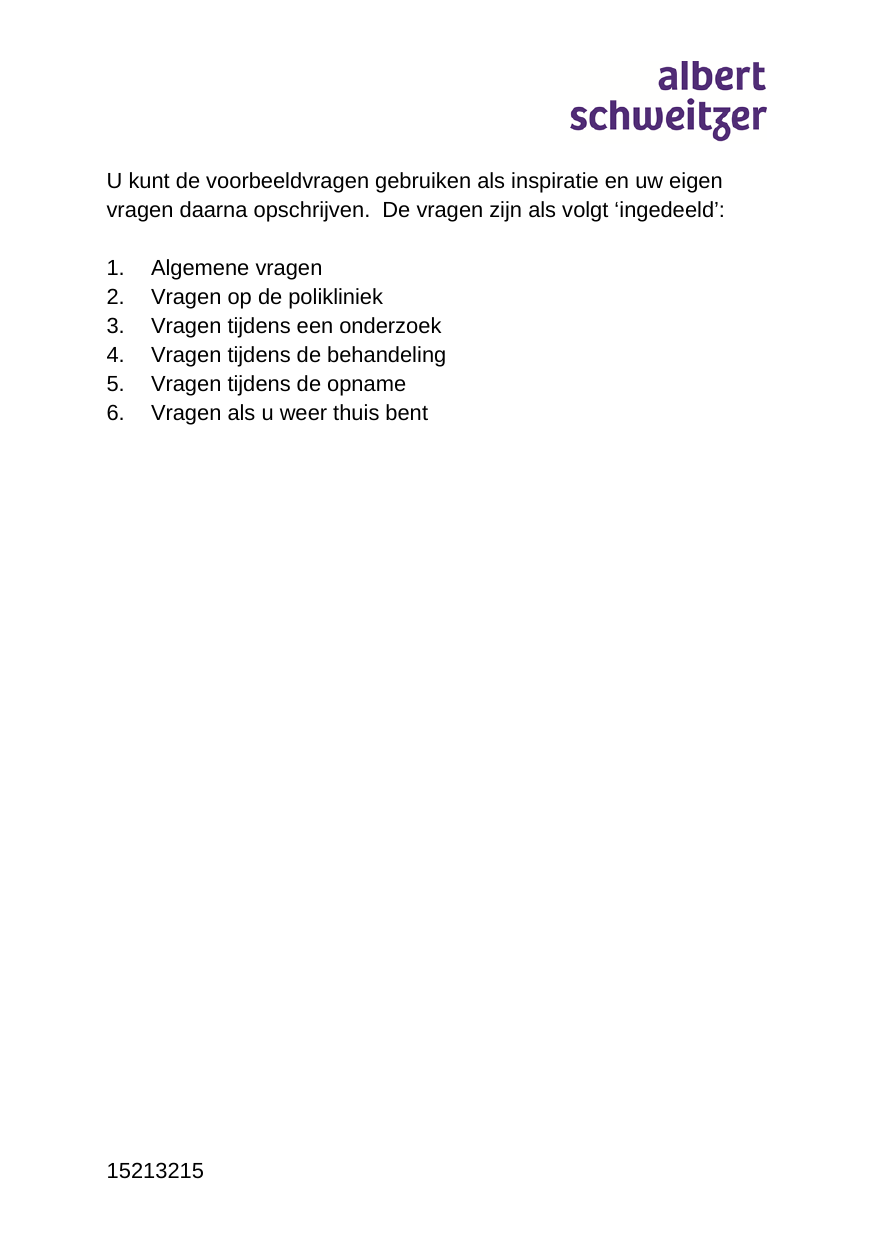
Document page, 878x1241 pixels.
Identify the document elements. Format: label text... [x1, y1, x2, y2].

list Vragen tijdens de opname [106, 371, 771, 396]
list Vragen tijdens een onderzoek [106, 313, 771, 338]
list Vragen als u weer thuis bent [106, 399, 771, 425]
list Algemene vragen [106, 255, 771, 280]
text U kunt de voorbeeldvragen gebruiken als inspiratie en uw eigen vragen daarna opschrijven. De vragen zijn als volgt ‘ingedeeld’: [106, 168, 771, 222]
picture [548, 59, 784, 144]
list Vragen tijdens de behandeling [106, 342, 771, 367]
list Vragen op de polikliniek [106, 284, 771, 309]
